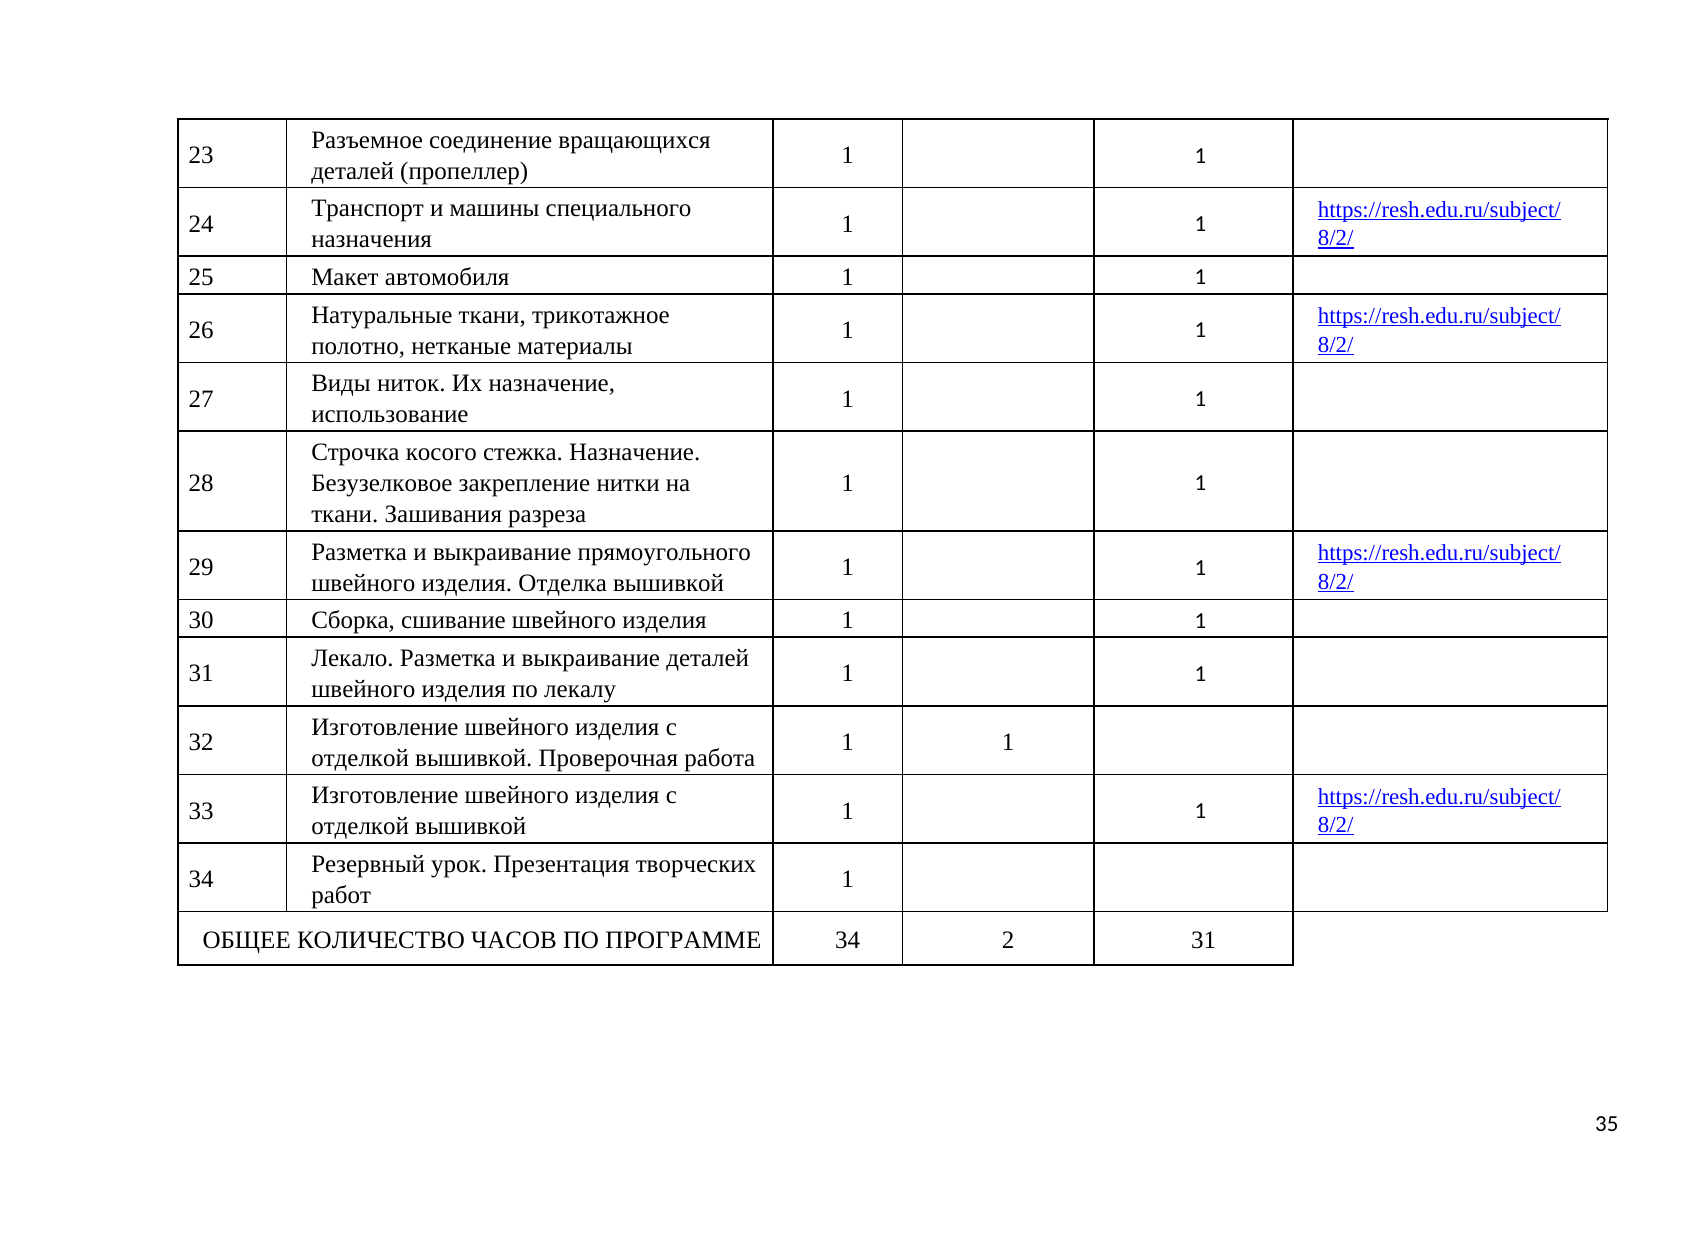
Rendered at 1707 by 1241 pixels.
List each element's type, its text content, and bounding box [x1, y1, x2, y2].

table_cell 1 [774, 257, 902, 293]
table_cell [1294, 363, 1607, 430]
table_cell [903, 432, 1093, 530]
table_cell 29 [179, 532, 286, 599]
table_cell 1 [1095, 188, 1292, 255]
table_cell [903, 295, 1093, 362]
table_cell https://resh.edu.ru/subject/8/2/ [1294, 295, 1607, 362]
table_cell [903, 775, 1093, 842]
table_cell [903, 638, 1093, 705]
table_cell 1 [774, 295, 902, 362]
table_cell [1095, 707, 1292, 773]
table_cell [1294, 638, 1607, 705]
table_cell Натуральные ткани, трикотажное полотно, нетканые материалы [287, 295, 772, 362]
table_cell 33 [179, 775, 286, 842]
table_cell 1 [1095, 120, 1292, 187]
table_cell 1 [774, 638, 902, 705]
table_cell 31 [1095, 912, 1292, 964]
table_cell Изготовление швейного изделия с отделкой вышивкой. Проверочная работа [287, 707, 772, 773]
table_cell https://resh.edu.ru/subject/8/2/ [1294, 532, 1607, 599]
table_cell 28 [179, 432, 286, 530]
table_cell https://resh.edu.ru/subject/8/2/ [1294, 188, 1607, 255]
table_cell 1 [774, 363, 902, 430]
table_cell 24 [179, 188, 286, 255]
table_cell 1 [1095, 363, 1292, 430]
table_cell 1 [1095, 638, 1292, 705]
table_cell [903, 257, 1093, 293]
table_cell [1294, 432, 1607, 530]
table_cell Разметка и выкраивание прямоугольного швейного изделия. Отделка вышивкой [287, 532, 772, 599]
table_cell 27 [179, 363, 286, 430]
table_cell 1 [774, 707, 902, 773]
table_cell [903, 363, 1093, 430]
table_cell ОБЩЕЕ КОЛИЧЕСТВО ЧАСОВ ПО ПРОГРАММЕ [179, 912, 772, 964]
table_cell [903, 188, 1093, 255]
table_cell [1294, 257, 1607, 293]
table_cell [1294, 120, 1607, 187]
table_cell Транспорт и машины специального назначения [287, 188, 772, 255]
table_cell 1 [1095, 432, 1292, 530]
table_cell 25 [179, 257, 286, 293]
table_cell [1294, 844, 1607, 911]
table_cell Изготовление швейного изделия с отделкой вышивкой [287, 775, 772, 842]
table_cell [903, 600, 1093, 636]
table_cell 1 [774, 432, 902, 530]
table_cell Разъемное соединение вращающихся деталей (пропеллер) [287, 120, 772, 187]
table_cell 26 [179, 295, 286, 362]
table_cell https://resh.edu.ru/subject/8/2/ [1294, 775, 1607, 842]
table_cell Макет автомобиля [287, 257, 772, 293]
table_cell 1 [903, 707, 1093, 773]
table_cell 30 [179, 600, 286, 636]
table_cell 1 [1095, 257, 1292, 293]
table_cell Сборка, сшивание швейного изделия [287, 600, 772, 636]
table_cell 34 [774, 912, 902, 964]
table_cell [903, 844, 1093, 911]
table_cell 1 [774, 188, 902, 255]
table_cell 31 [179, 638, 286, 705]
table_cell Резервный урок. Презентация творческих работ [287, 844, 772, 911]
table_cell 1 [774, 844, 902, 911]
table_cell 1 [1095, 295, 1292, 362]
table_cell 32 [179, 707, 286, 773]
table_cell 1 [1095, 600, 1292, 636]
table_cell Лекало. Разметка и выкраивание деталей швейного изделия по лекалу [287, 638, 772, 705]
table_cell [1294, 600, 1607, 636]
table_cell 1 [1095, 775, 1292, 842]
table_cell 1 [774, 120, 902, 187]
table_cell Виды ниток. Их назначение, использование [287, 363, 772, 430]
table_cell 34 [179, 844, 286, 911]
table_cell 1 [774, 600, 902, 636]
table_cell Строчка косого стежка. Назначение. Безузелковое закрепление нитки на ткани. Зашивания разреза [287, 432, 772, 530]
table_cell 1 [774, 775, 902, 842]
table_cell 1 [774, 532, 902, 599]
table_cell 23 [179, 120, 286, 187]
table_cell [1095, 844, 1292, 911]
table_cell [903, 532, 1093, 599]
table_cell [903, 120, 1093, 187]
table_cell 1 [1095, 532, 1292, 599]
table_cell [1294, 707, 1607, 773]
table_cell 2 [903, 912, 1093, 964]
